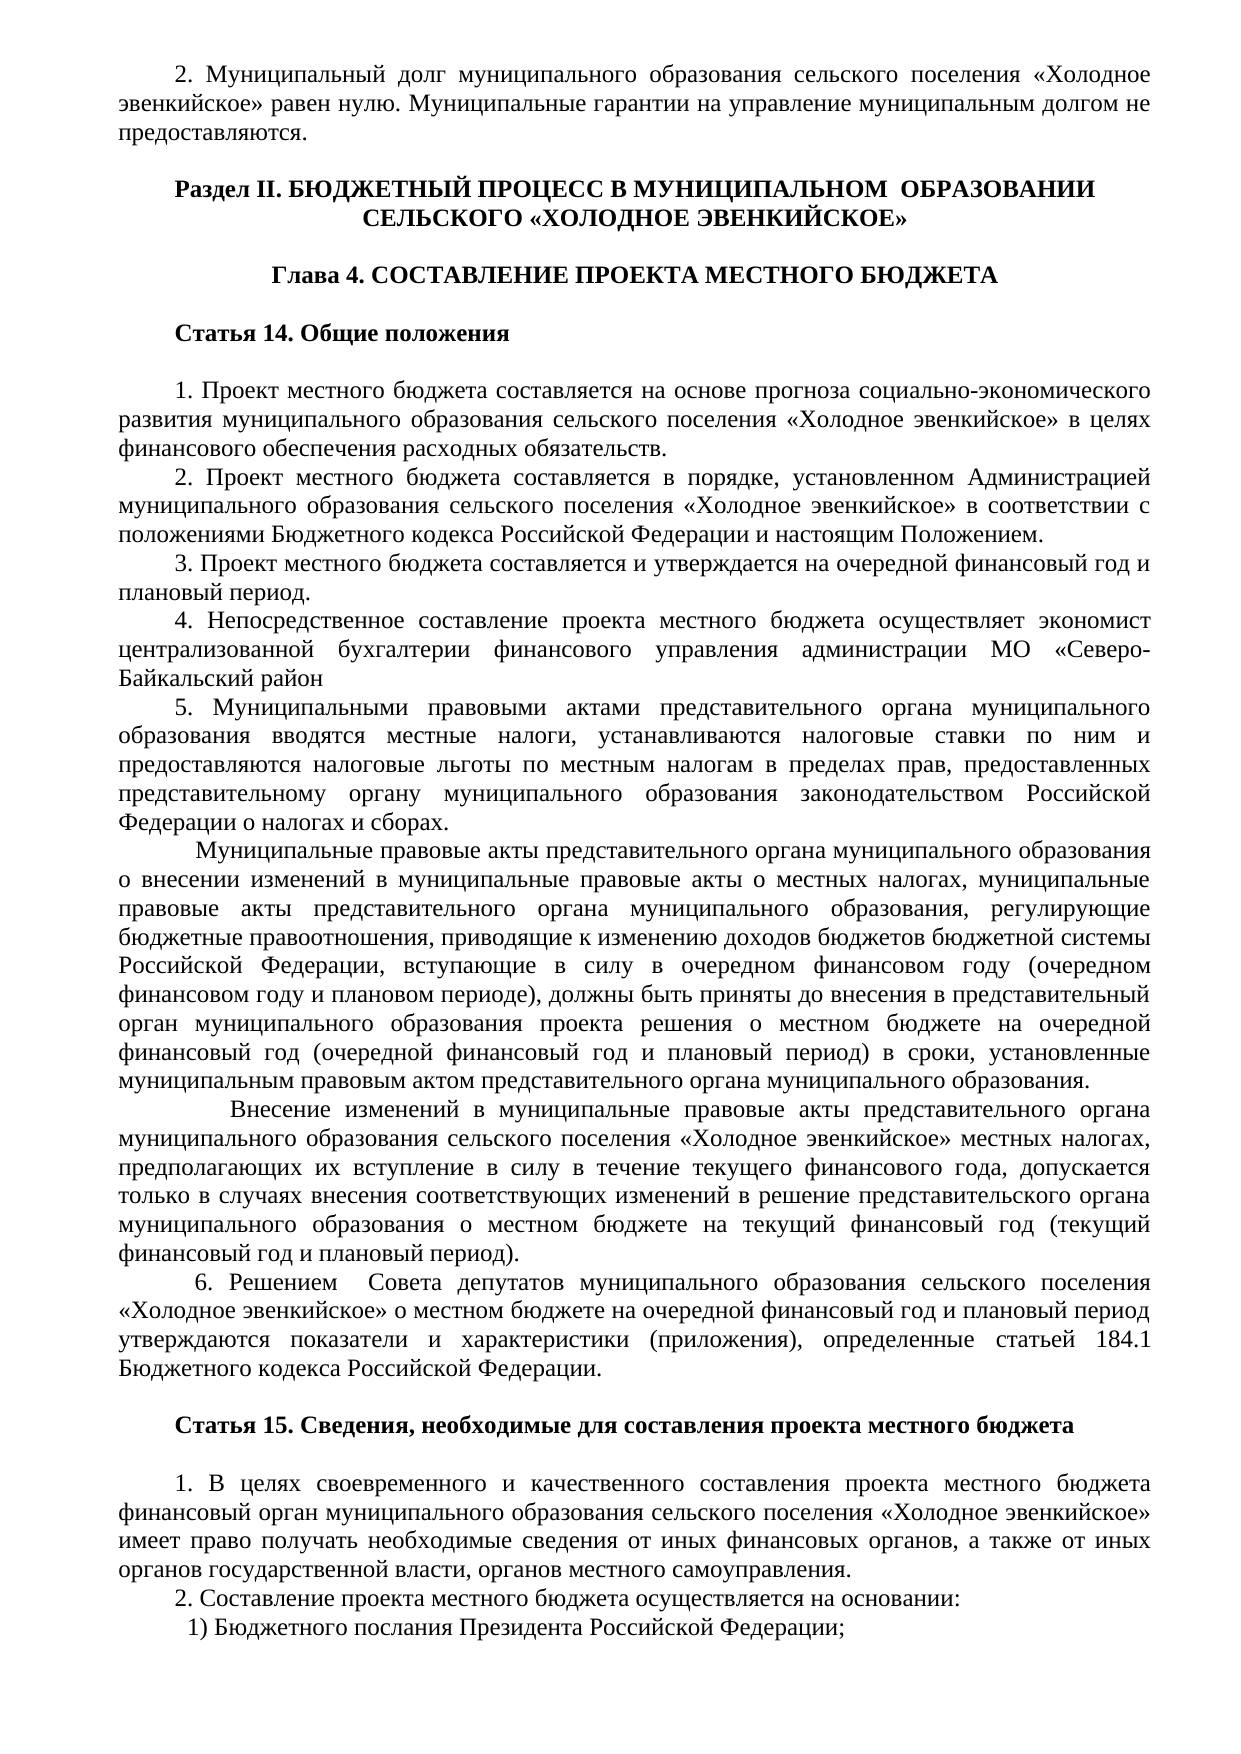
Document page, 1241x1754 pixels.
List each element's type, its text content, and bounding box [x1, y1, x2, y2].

text 6. Решением Совета депутатов муниципального образования сельского поселения «Холодное эвенкийское» о местном бюджете на очередной финансовый год и плановый период утверждаются показатели и характеристики (приложения), определенные статьей 184.1 Бюджетного кодекса Российской Федерации. [118, 1267, 1152, 1382]
text 1) Бюджетного послания Президента Российской Федерации; [118, 1612, 1152, 1640]
text 4. Непосредственное составление проекта местного бюджета осуществляет экономист централизованной бухгалтерии финансового управления администрации МО «Северо-Байкальский район [118, 605, 1152, 692]
text 1. Проект местного бюджета составляется на основе прогноза социально-экономического развития муниципального образования сельского поселения «Холодное эвенкийское» в целях финансового обеспечения расходных обязательств. [118, 375, 1152, 462]
text Внесение изменений в муниципальные правовые акты представительного органа муниципального образования сельского поселения «Холодное эвенкийское» местных налогах, предполагающих их вступление в силу в течение текущего финансового года, допускается только в случаях внесения соответствующих изменений в решение представительского органа муниципального образования о местном бюджете на текущий финансовый год (текущий финансовый год и плановый период). [118, 1094, 1152, 1267]
text 3. Проект местного бюджета составляется и утверждается на очередной финансовый год и плановый период. [118, 548, 1152, 605]
text Статья 15. Сведения, необходимые для составления проекта местного бюджета [118, 1410, 1152, 1439]
text 1. В целях своевременного и качественного составления проекта местного бюджета финансовый орган муниципального образования сельского поселения «Холодное эвенкийское» имеет право получать необходимые сведения от иных финансовых органов, а также от иных органов государственной власти, органов местного самоуправления. [118, 1468, 1152, 1583]
title Раздел II. БЮДЖЕТНЫЙ ПРОЦЕСС В МУНИЦИПАЛЬНОМ ОБРАЗОВАНИИ СЕЛЬСКОГО «ХОЛОДНОЕ ЭВЕНКИЙСКОЕ» [118, 174, 1152, 232]
text Статья 14. Общие положения [118, 318, 1152, 347]
text 2. Проект местного бюджета составляется в порядке, установленном Администрацией муниципального образования сельского поселения «Холодное эвенкийское» в соответствии с положениями Бюджетного кодекса Российской Федерации и настоящим Положением. [118, 462, 1152, 548]
title Глава 4. СОСТАВЛЕНИЕ ПРОЕКТА МЕСТНОГО БЮДЖЕТА [118, 260, 1152, 289]
text 2. Муниципальный долг муниципального образования сельского поселения «Холодное эвенкийское» равен нулю. Муниципальные гарантии на управление муниципальным долгом не предоставляются. [118, 59, 1152, 145]
text 2. Составление проекта местного бюджета осуществляется на основании: [118, 1583, 1152, 1612]
text Муниципальные правовые акты представительного органа муниципального образования о внесении изменений в муниципальные правовые акты о местных налогах, муниципальные правовые акты представительного органа муниципального образования, регулирующие бюджетные правоотношения, приводящие к изменению доходов бюджетов бюджетной системы Российской Федерации, вступающие в силу в очередном финансовом году (очередном финансовом году и плановом периоде), должны быть приняты до внесения в представительный орган муниципального образования проекта решения о местном бюджете на очередной финансовый год (очередной финансовый год и плановый период) в сроки, установленные муниципальным правовым актом представительного органа муниципального образования. [118, 835, 1152, 1094]
text 5. Муниципальными правовыми актами представительного органа муниципального образования вводятся местные налоги, устанавливаются налоговые ставки по ним и предоставляются налоговые льготы по местным налогам в пределах прав, предоставленных представительному органу муниципального образования законодательством Российской Федерации о налогах и сборах. [118, 692, 1152, 835]
